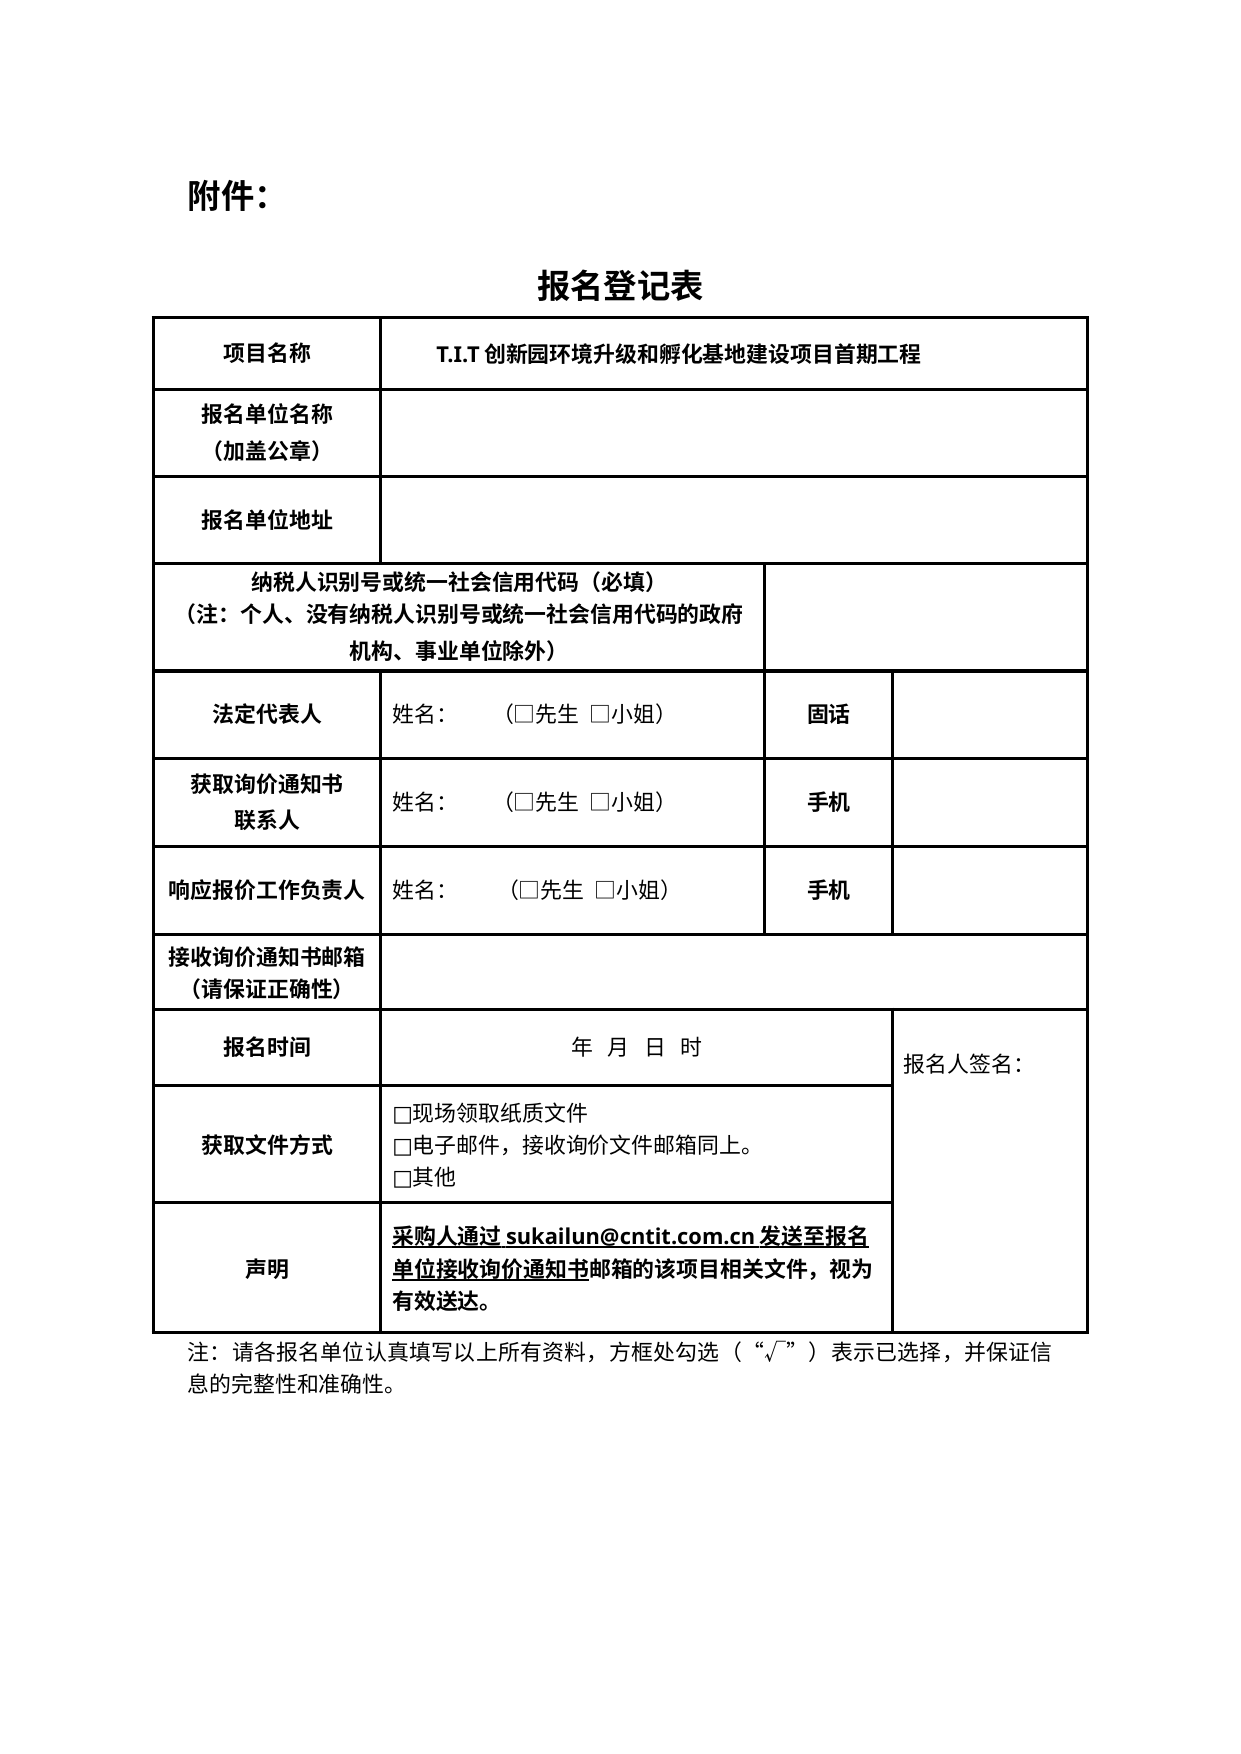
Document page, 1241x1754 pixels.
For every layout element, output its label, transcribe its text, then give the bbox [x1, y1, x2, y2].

table_cell 纳税人识别号或统一社会信用代码（必填） （注：个人、没有纳税人识别号或统一社会信用代码的政府机构、事业单位除外） [155, 565, 763, 669]
table_cell [894, 673, 1086, 757]
table_cell 报名人签名： [894, 1011, 1086, 1331]
table_cell 姓名： （□先生 □小姐） [382, 673, 763, 757]
table_cell 响应报价工作负责人 [155, 848, 379, 933]
table_cell [894, 760, 1086, 845]
table_cell 获取询价通知书 联系人 [155, 760, 379, 845]
table_cell 获取文件方式 [155, 1087, 379, 1201]
table_cell □现场领取纸质文件 □电子邮件，接收询价文件邮箱同上。 □其他 [382, 1087, 891, 1201]
table_cell [382, 936, 1086, 1007]
table_cell 接收询价通知书邮箱 （请保证正确性） [155, 936, 379, 1007]
table_header T.I.T创新园环境升级和孵化基地建设项目首期工程 [382, 319, 1086, 388]
table_cell [894, 848, 1086, 933]
table_cell 年 月 日 时 [382, 1011, 891, 1084]
table_cell 姓名： （□先生 □小姐） [382, 848, 763, 933]
table_cell 声明 [155, 1204, 379, 1331]
table_cell 采购人通过sukailun@cntit.com.cn发送至报名单位接收询价通知书邮箱的该项目相关文件，视为有效送达。 [382, 1204, 891, 1331]
table_cell 手机 [766, 760, 891, 845]
table_header 项目名称 [155, 319, 379, 388]
table_cell [382, 391, 1086, 475]
table_cell 手机 [766, 848, 891, 933]
text 附件： [187, 162, 1053, 227]
table_cell 报名单位名称 （加盖公章） [155, 391, 379, 475]
table_cell 法定代表人 [155, 673, 379, 757]
table_cell 姓名： （□先生 □小姐） [382, 760, 763, 845]
table_cell [382, 478, 1086, 562]
table_cell [766, 565, 1086, 669]
text 注：请各报名单位认真填写以上所有资料，方框处勾选（“√”）表示已选择，并保证信息的完整性和准确性。 [187, 1334, 1053, 1399]
table_cell 报名时间 [155, 1011, 379, 1084]
table_cell 报名单位地址 [155, 478, 379, 562]
table_cell 固话 [766, 673, 891, 757]
text 报名登记表 [187, 251, 1053, 316]
